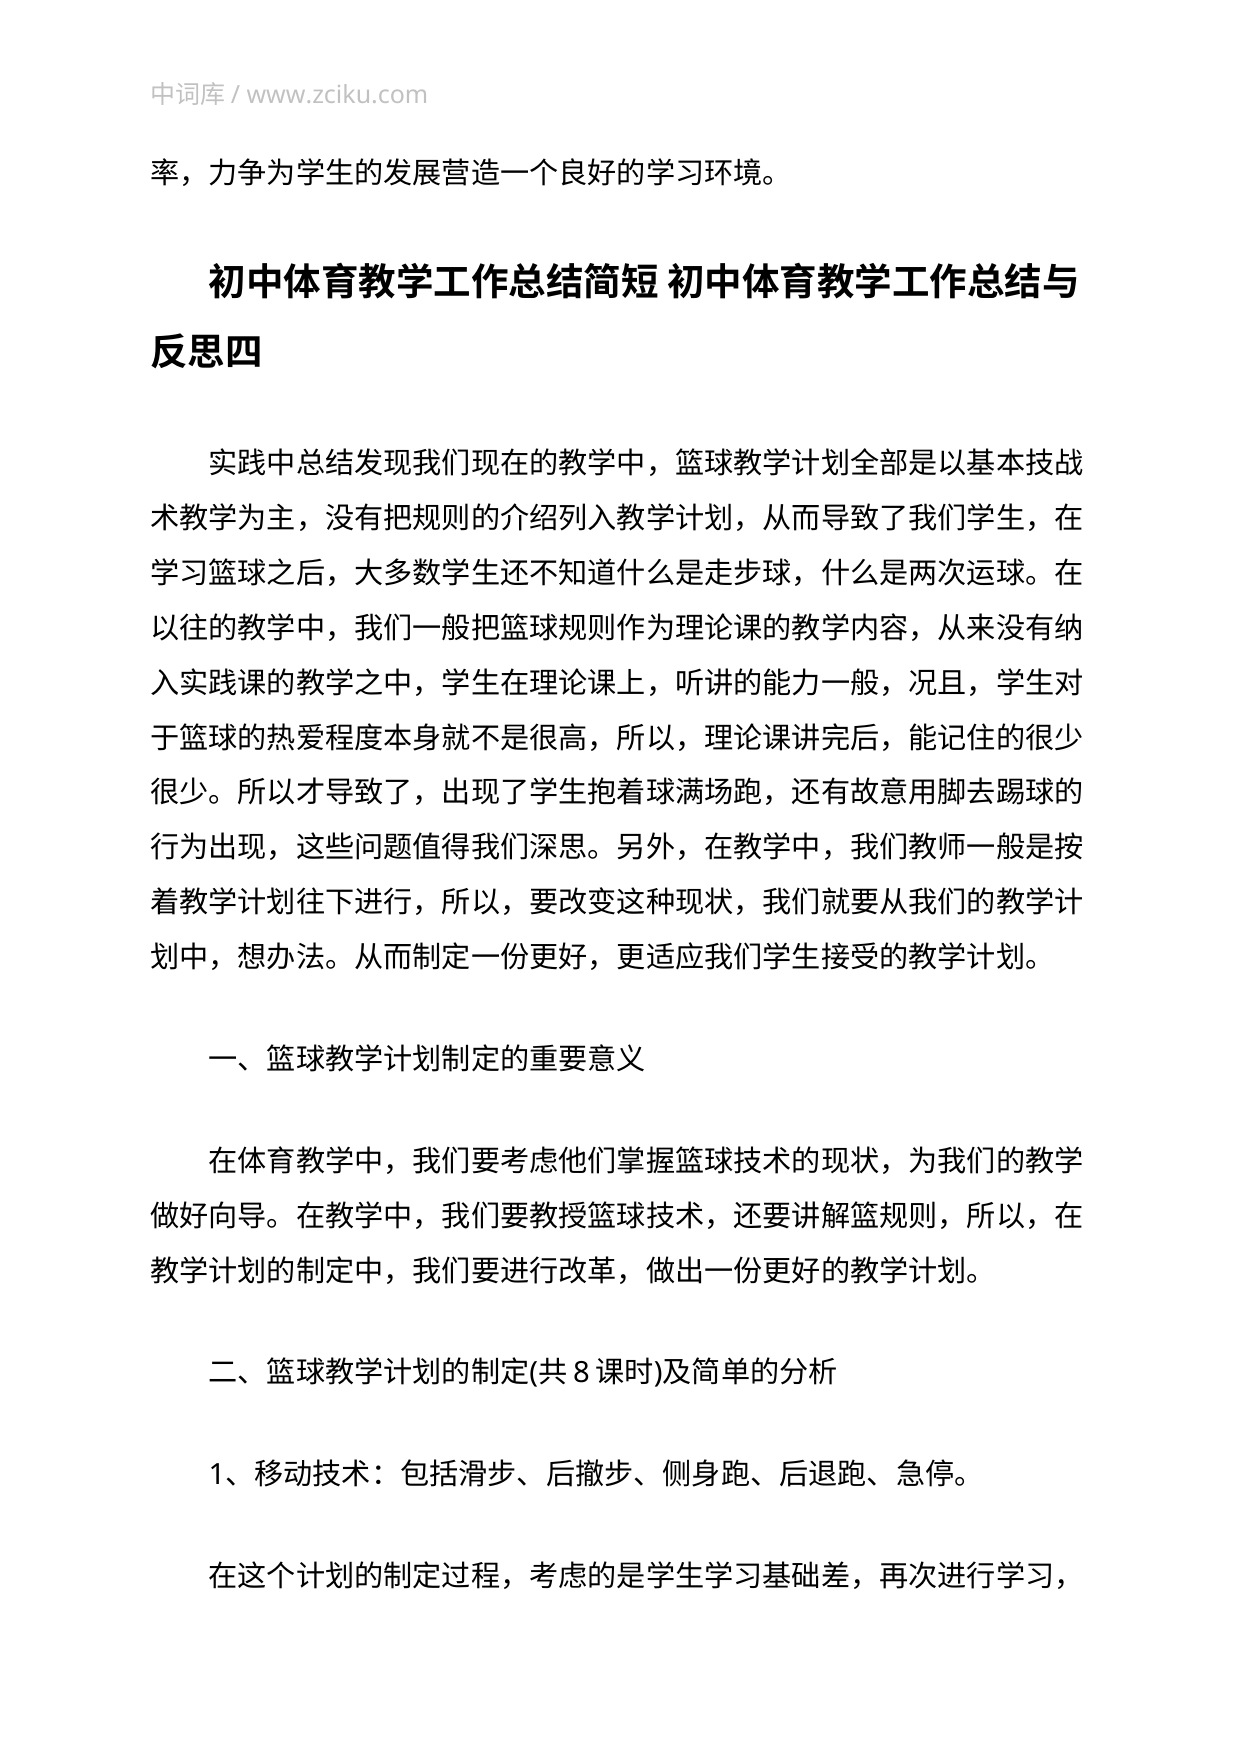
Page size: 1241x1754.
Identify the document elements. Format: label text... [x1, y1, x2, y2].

text 一、篮球教学计划制定的重要意义 [150, 1036, 1090, 1078]
text 实践中总结发现我们现在的教学中，篮球教学计划全部是以基本技战术教学为主，没有把规则的介绍列入教学计划，从而导致了我们学生，在学习篮球之后，大多数学生还不知道什么是走步球，什么是两次运球。在以往的教学中，我们一般把篮球规则作为理论课的教学内容，从来没有纳入实践课的教学之中，学生在理论课上，听讲的能力一般，况且，学生对于篮球的热爱程度本身就不是很高，所以，理论课讲完后，能记住的很少很少。所以才导致了，出现了学生抱着球满场跑，还有故意用脚去踢球的行为出现，这些问题值得我们深思。另外，在教学中，我们教师一般是按着教学计划往下进行，所以，要改变这种现状，我们就要从我们的教学计划中，想办法。从而制定一份更好，更适应我们学生接受的教学计划。 [150, 440, 1090, 976]
text 在体育教学中，我们要考虑他们掌握篮球技术的现状，为我们的教学做好向导。在教学中，我们要教授篮球技术，还要讲解篮规则，所以，在教学计划的制定中，我们要进行改革，做出一份更好的教学计划。 [150, 1137, 1090, 1289]
text 二、篮球教学计划的制定(共8课时)及简单的分析 [150, 1349, 1090, 1391]
text 初中体育教学工作总结简短 初中体育教学工作总结与反思四 [150, 252, 1090, 377]
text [150, 1553, 1090, 1595]
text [150, 150, 1090, 192]
text 1、移动技术：包括滑步、后撤步、侧身跑、后退跑、急停。 [150, 1451, 1090, 1493]
